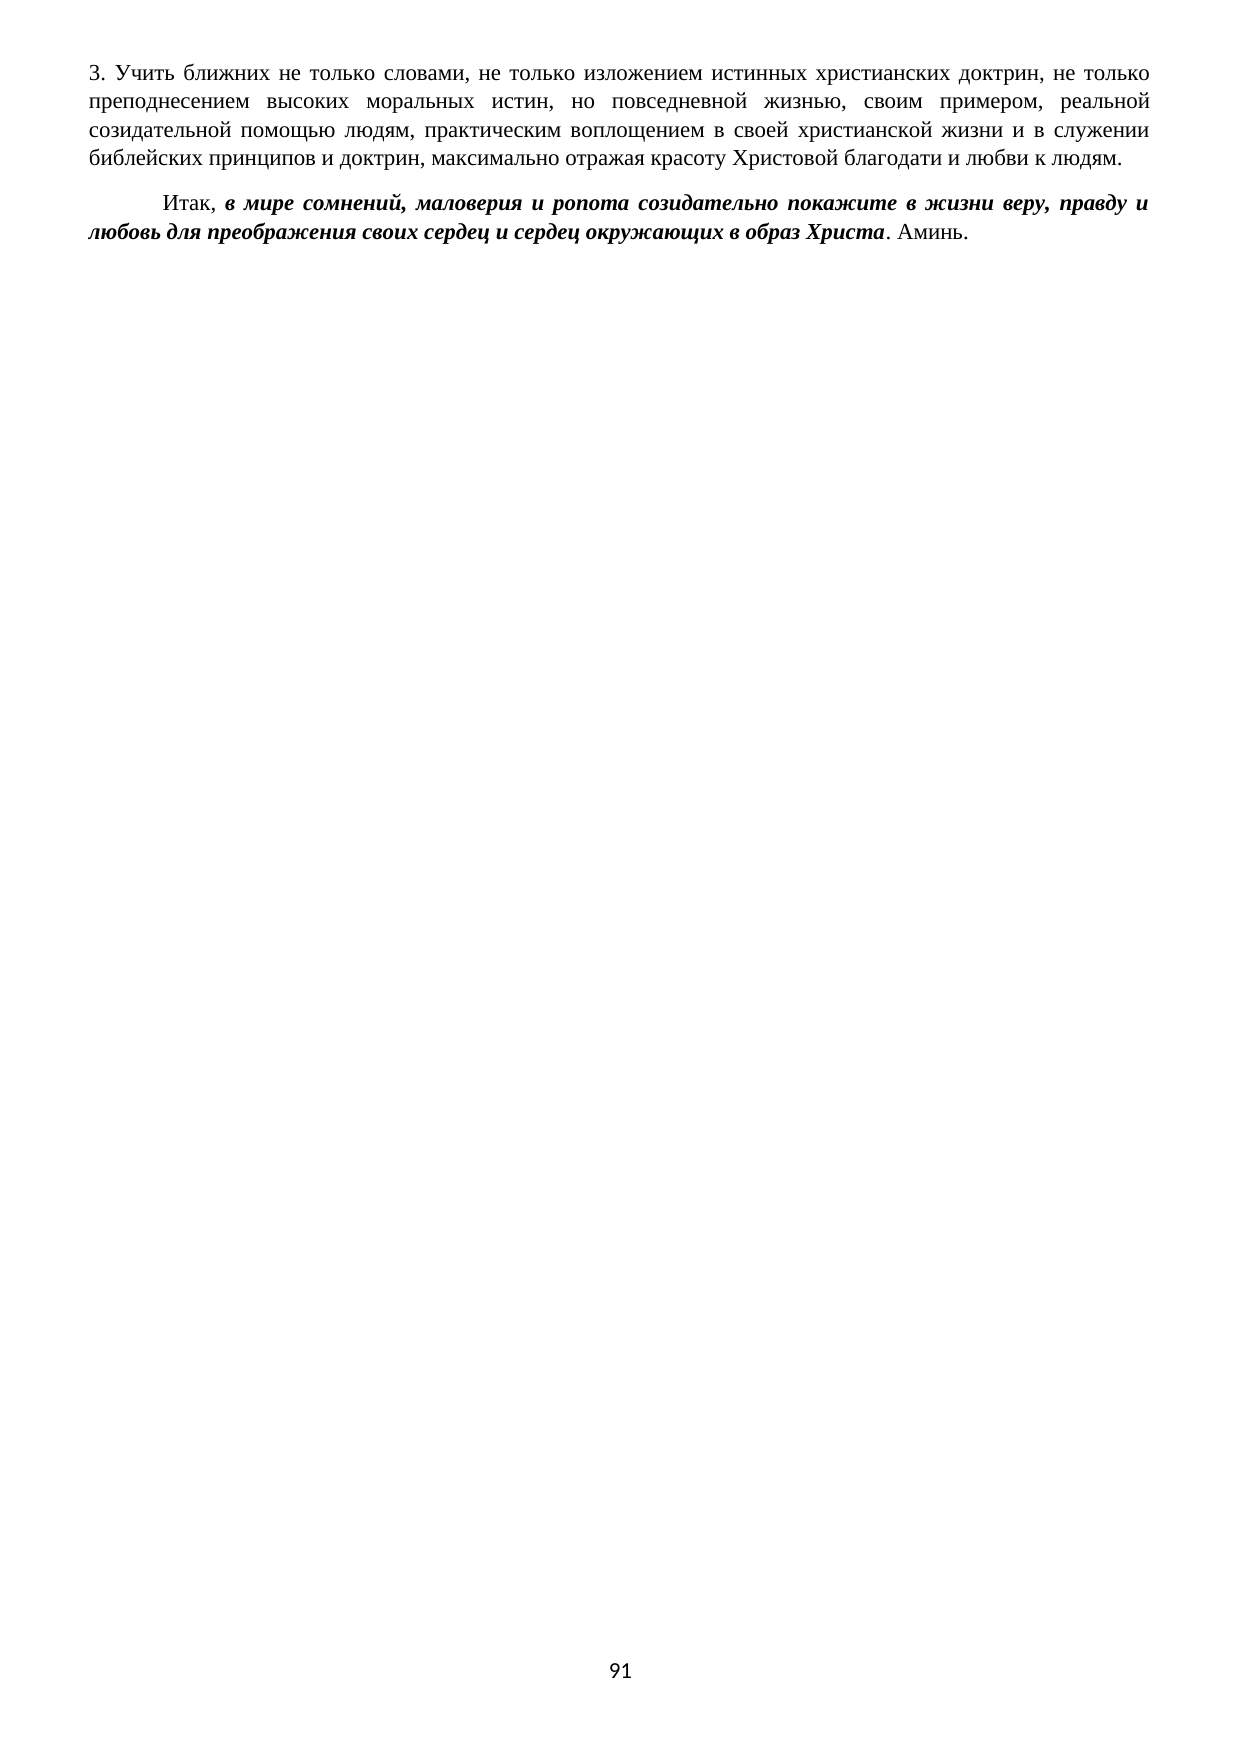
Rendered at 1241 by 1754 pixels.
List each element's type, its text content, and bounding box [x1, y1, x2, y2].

text 3. Учить ближних не только словами, не только изложением истинных христианских доктрин, не только преподнесением высоких моральных истин, но повседневной жизнью, своим примером, реальной созидательной помощью людям, практическим воплощением в своей христианской жизни и в служении библейских принципов и доктрин, максимально отражая красоту Христовой благодати и любви к людям. [89, 59, 1152, 171]
text Итак, в мире сомнений, маловерия и ропота созидательно покажите в жизни веру, правду и любовь для преображения своих сердец и сердец окружающих в образ Христа. Аминь. [89, 189, 1152, 244]
